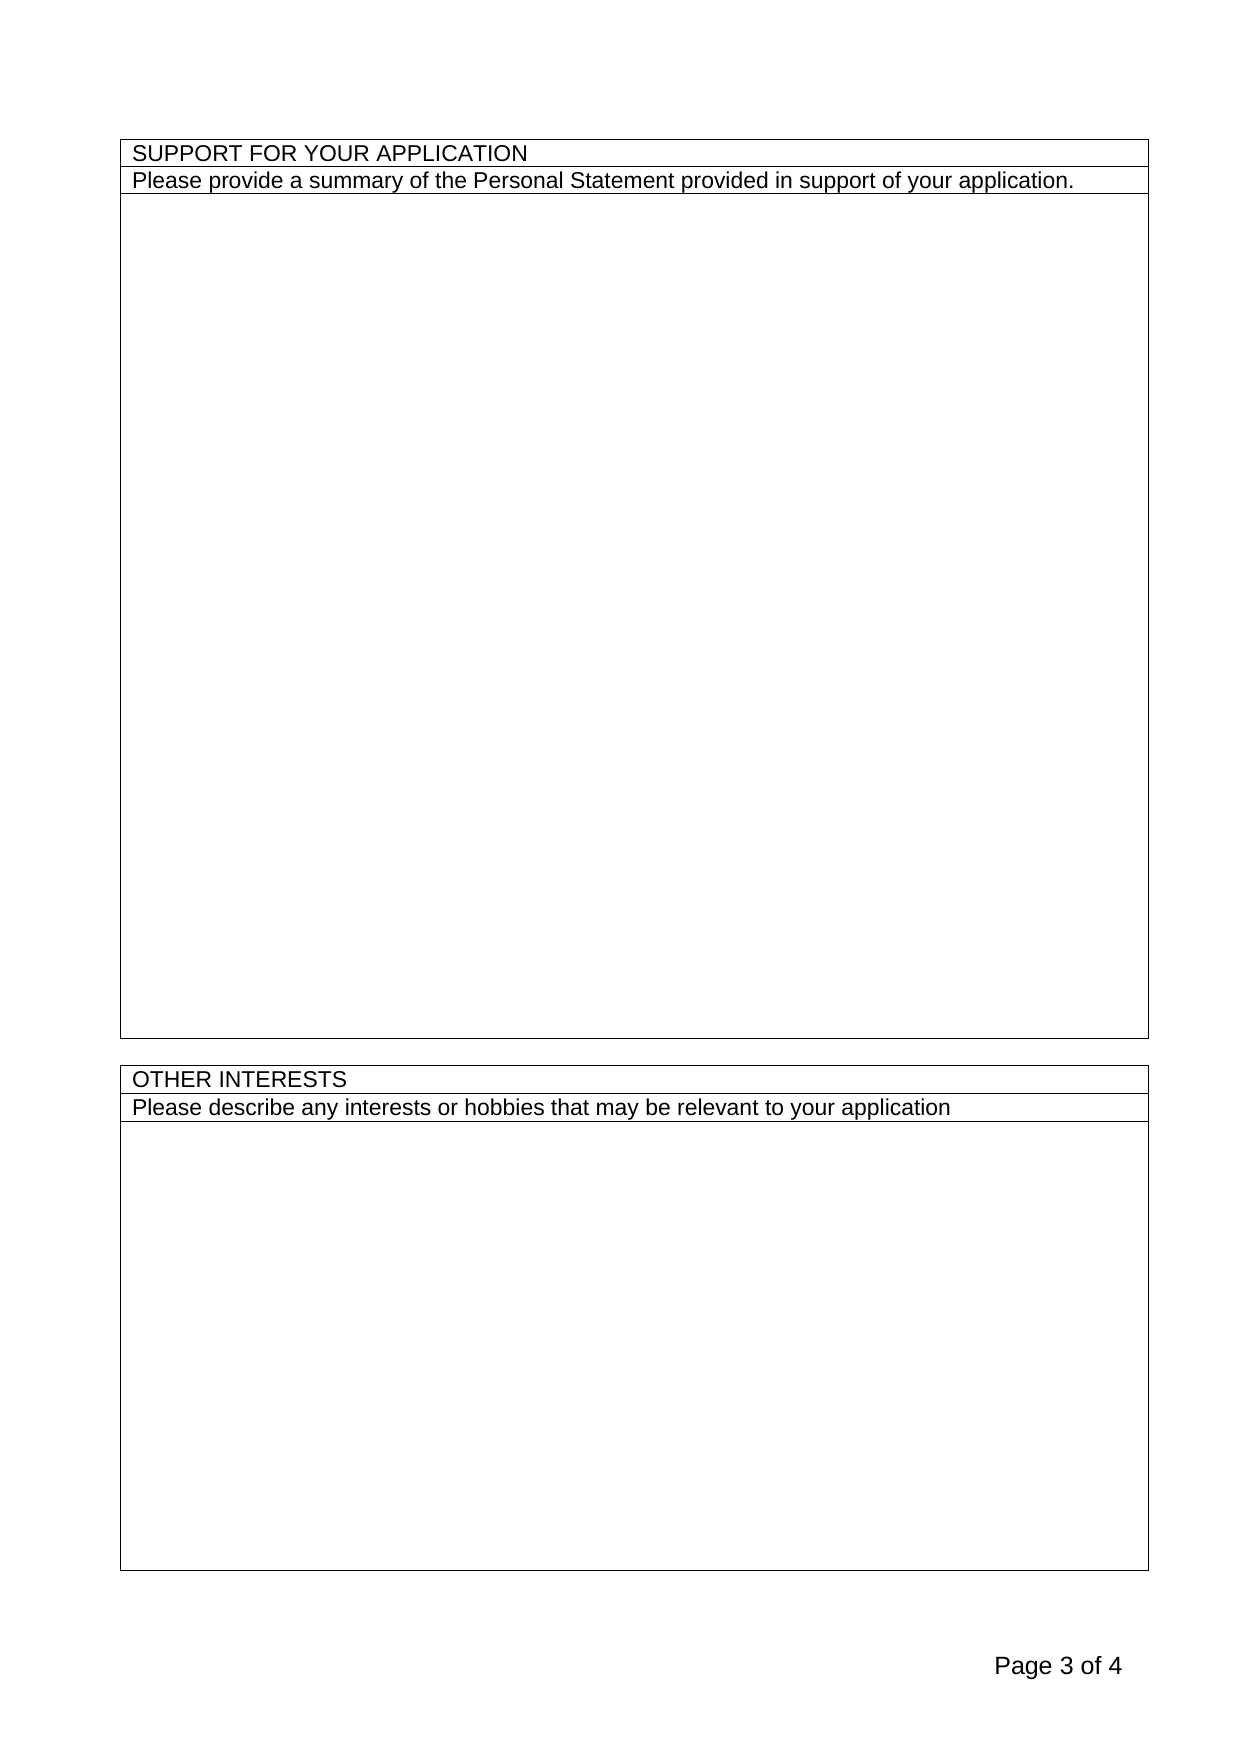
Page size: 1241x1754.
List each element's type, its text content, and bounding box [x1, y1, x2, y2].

table_header SUPPORT FOR YOUR APPLICATION [121, 140, 1148, 166]
table_header OTHER INTERESTS [121, 1066, 1148, 1092]
table_cell [121, 1122, 1148, 1569]
table_cell [121, 194, 1148, 1038]
table_cell Please describe any interests or hobbies that may be relevant to your application [121, 1094, 1148, 1121]
table_cell Please provide a summary of the Personal Statement provided in support of your application. [121, 167, 1148, 193]
